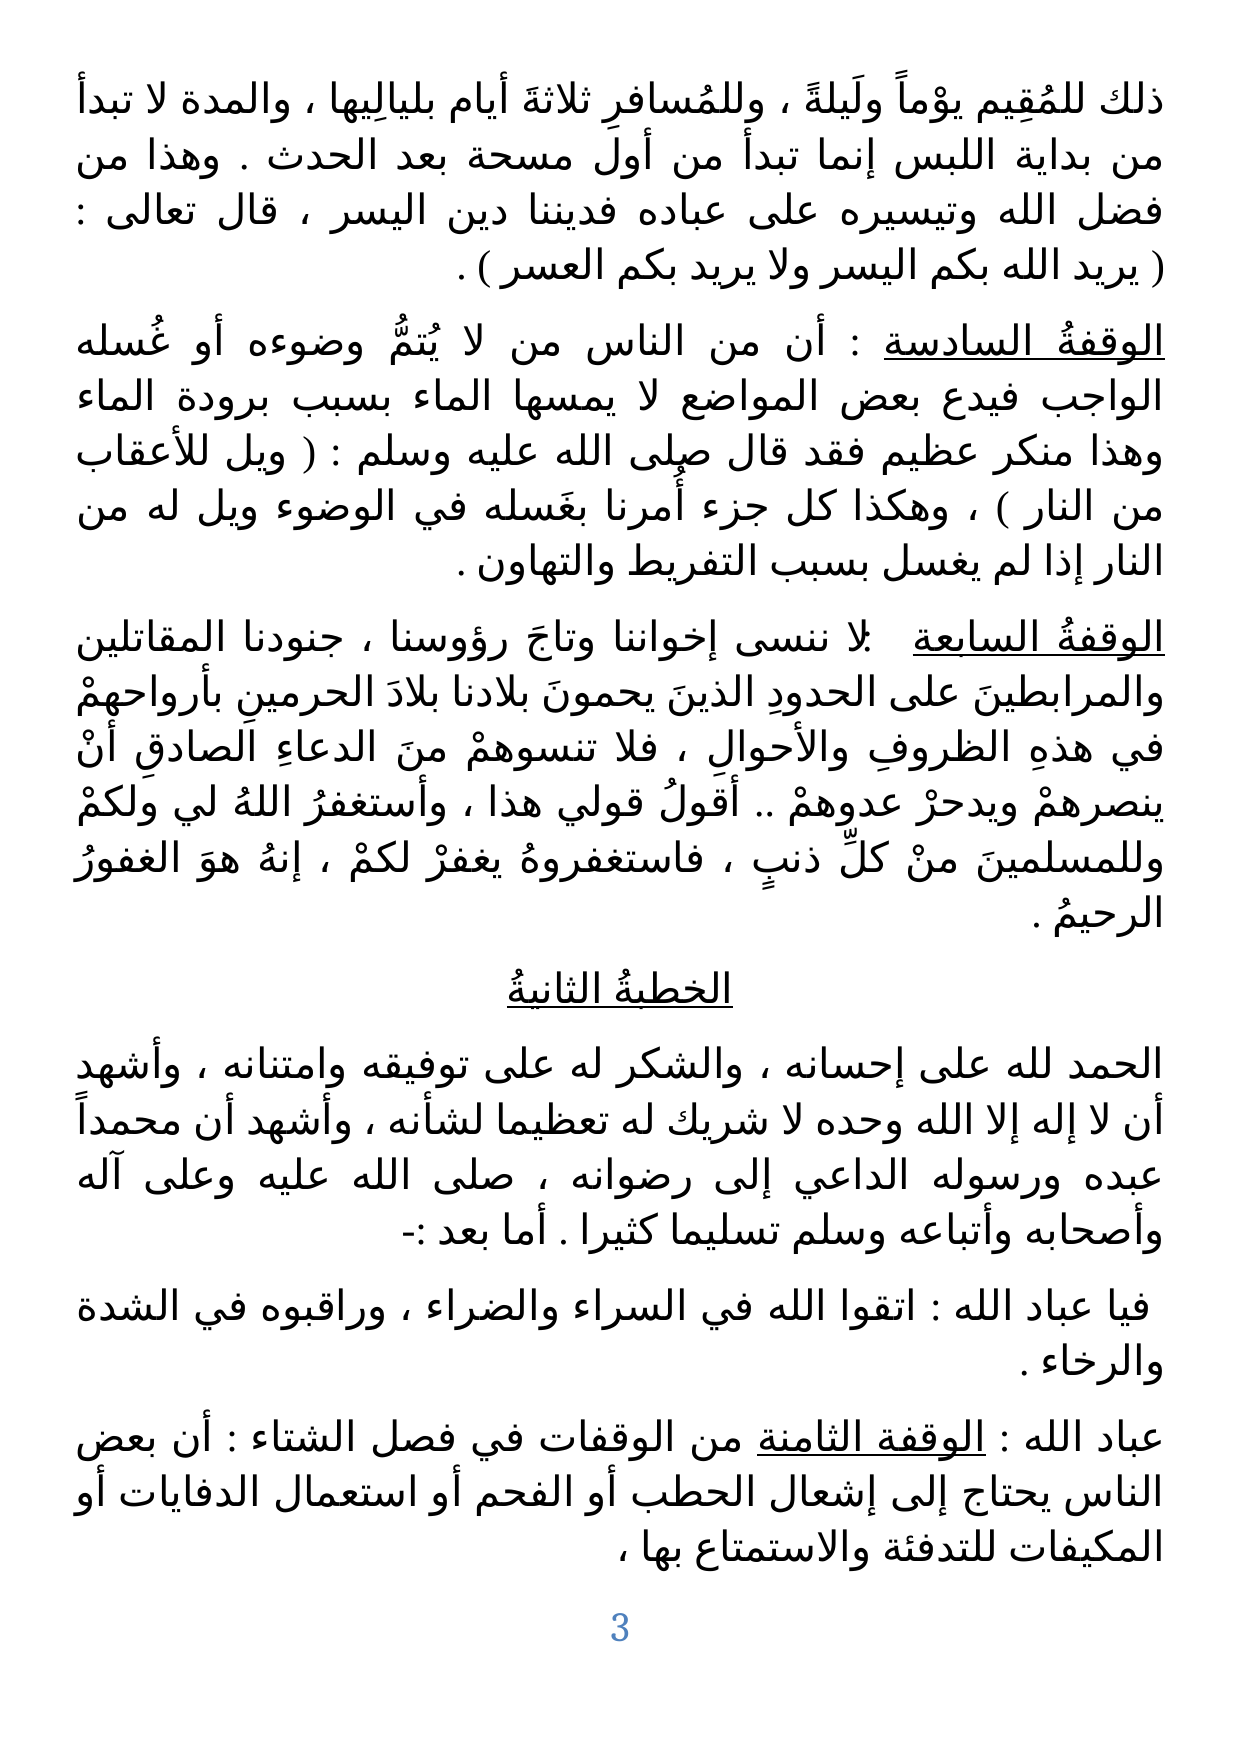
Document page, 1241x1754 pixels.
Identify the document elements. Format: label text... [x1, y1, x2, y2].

text الوقفةُ السابعة : لا ننسى إخواننا وتاجَ رؤوسنا ، جنودنا المقاتلين والمرابطينَ على الحدودِ الذينَ يحمونَ بلادنا بلادَ الحرمينِ بأرواحهمْ في هذهِ الظروفِ والأحوالِ ، فلا تنسوهمْ منَ الدعاءِ الصادقِ أنْ ينصرهمْ ويدحرْ عدوهمْ .. أقولُ قولي هذا ، وأستغفرُ اللهُ لي ولكمْ وللمسلمينَ منْ كلِّ ذنبٍ ، فاستغفروهُ يغفرْ لكمْ ، إنهُ هوَ الغفورُ الرحيمُ . [75, 613, 1165, 936]
text الحمد لله على إحسانه ، والشكر له على توفيقه وامتنانه ، وأشهد أن لا إله إلا الله وحده لا شريك له تعظيما لشأنه ، وأشهد أن محمداً عبده ورسوله الداعي إلى رضوانه ، صلى الله عليه وعلى آله وأصحابه وأتباعه وسلم تسليما كثيرا . أما بعد :- [75, 1040, 1165, 1253]
text الوقفةُ السادسة : أن من الناس من لا يُتمُّ وضوءه أو غُسله الواجب فيدع بعض المواضع لا يمسها الماء بسبب برودة الماء وهذا منكر عظيم فقد قال صلى الله عليه وسلم : ( ويل للأعقاب من النار ) ، وهكذا كل جزء أُمرنا بغَسله في الوضوء ويل له من النار إذا لم يغسل بسبب التفريط والتهاون . [75, 316, 1165, 584]
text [75, 75, 1165, 288]
text عباد الله : الوقفة الثامنة من الوقفات في فصل الشتاء : أن بعض الناس يحتاج إلى إشعال الحطب أو الفحم أو استعمال الدفايات أو المكيفات للتدفئة والاستمتاع بها ، [75, 1412, 1165, 1570]
text فيا عباد الله : اتقوا الله في السراء والضراء ، وراقبوه في الشدة والرخاء . [75, 1281, 1165, 1384]
text الخطبةُ الثانيةُ [75, 964, 1165, 1012]
